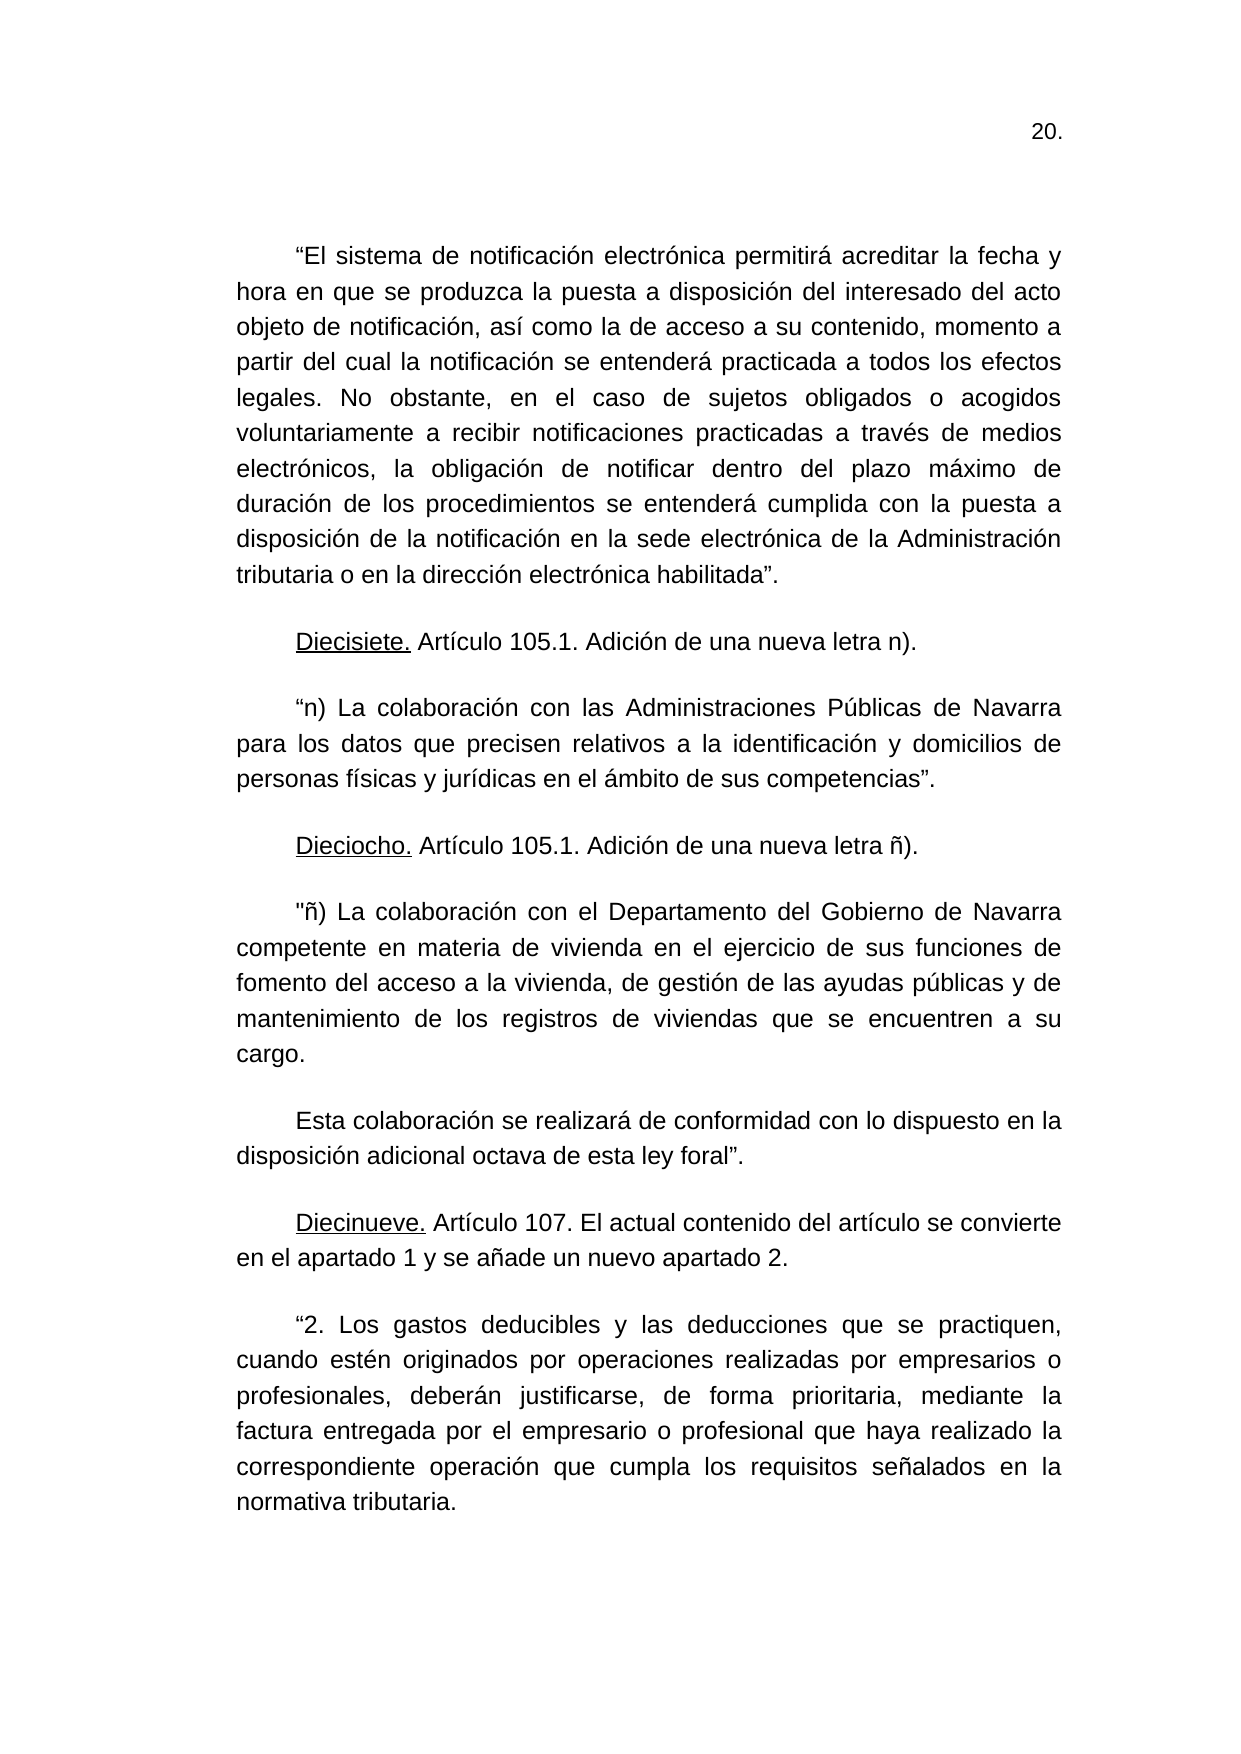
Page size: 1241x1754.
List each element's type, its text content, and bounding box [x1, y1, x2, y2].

text “2. Los gastos deducibles y las deducciones que se practiquen, cuando estén originados por operaciones realizadas por empresarios o profesionales, deberán justificarse, de forma prioritaria, mediante la factura entregada por el empresario o profesional que haya realizado la correspondiente operación que cumpla los requisitos señalados en la normativa tributaria. [236, 1305, 1063, 1517]
text “n) La colaboración con las Administraciones Públicas de Navarra para los datos que precisen relativos a la identificación y domicilios de personas físicas y jurídicas en el ámbito de sus competencias”. [236, 688, 1063, 794]
text Diecinueve. Artículo 107. El actual contenido del artículo se convierte en el apartado 1 y se añade un nuevo apartado 2. [236, 1203, 1063, 1274]
text “El sistema de notificación electrónica permitirá acreditar la fecha y hora en que se produzca la puesta a disposición del interesado del acto objeto de notificación, así como la de acceso a su contenido, momento a partir del cual la notificación se entenderá practicada a todos los efectos legales. No obstante, en el caso de sujetos obligados o acogidos voluntariamente a recibir notificaciones practicadas a través de medios electrónicos, la obligación de notificar dentro del plazo máximo de duración de los procedimientos se entenderá cumplida con la puesta a disposición de la notificación en la sede electrónica de la Administración tributaria o en la dirección electrónica habilitada”. [236, 236, 1063, 590]
text "ñ) La colaboración con el Departamento del Gobierno de Navarra competente en materia de vivienda en el ejercicio de sus funciones de fomento del acceso a la vivienda, de gestión de las ayudas públicas y de mantenimiento de los registros de viviendas que se encuentren a su cargo. [236, 892, 1063, 1069]
text Diecisiete. Artículo 105.1. Adición de una nueva letra n). [236, 622, 1063, 657]
text Dieciocho. Artículo 105.1. Adición de una nueva letra ñ). [236, 826, 1063, 861]
text Esta colaboración se realizará de conformidad con lo dispuesto en la disposición adicional octava de esta ley foral”. [236, 1101, 1063, 1172]
